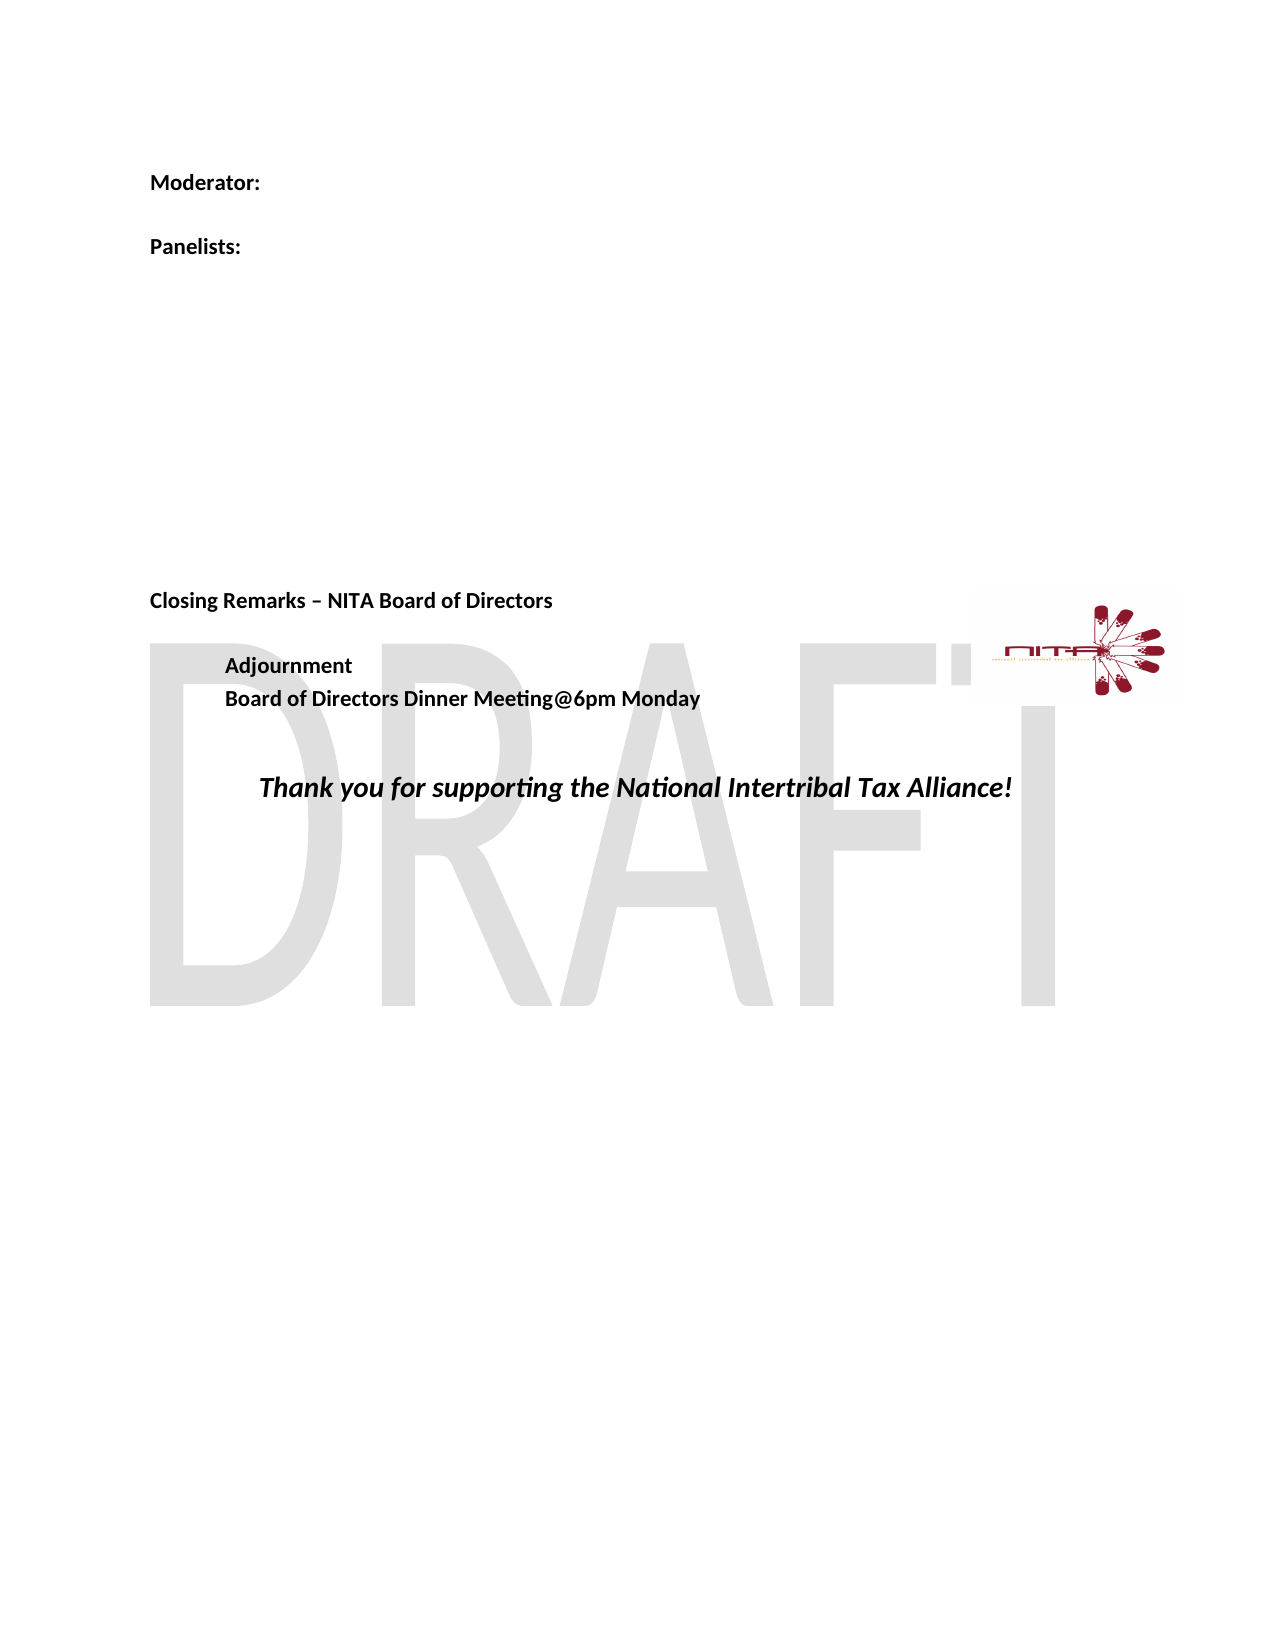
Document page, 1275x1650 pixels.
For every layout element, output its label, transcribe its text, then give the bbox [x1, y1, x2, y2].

picture [970, 587, 1182, 706]
text Thank you for supporting the National Intertribal Tax Alliance! [150, 769, 1125, 805]
text Moderator: [150, 168, 1125, 196]
text Panelists: [150, 232, 1125, 261]
text Closing Remarks – NITA Board of Directors [150, 587, 970, 614]
text Adjournment [150, 652, 970, 680]
text Board of Directors Dinner Meeting@6pm Monday [150, 684, 1125, 712]
